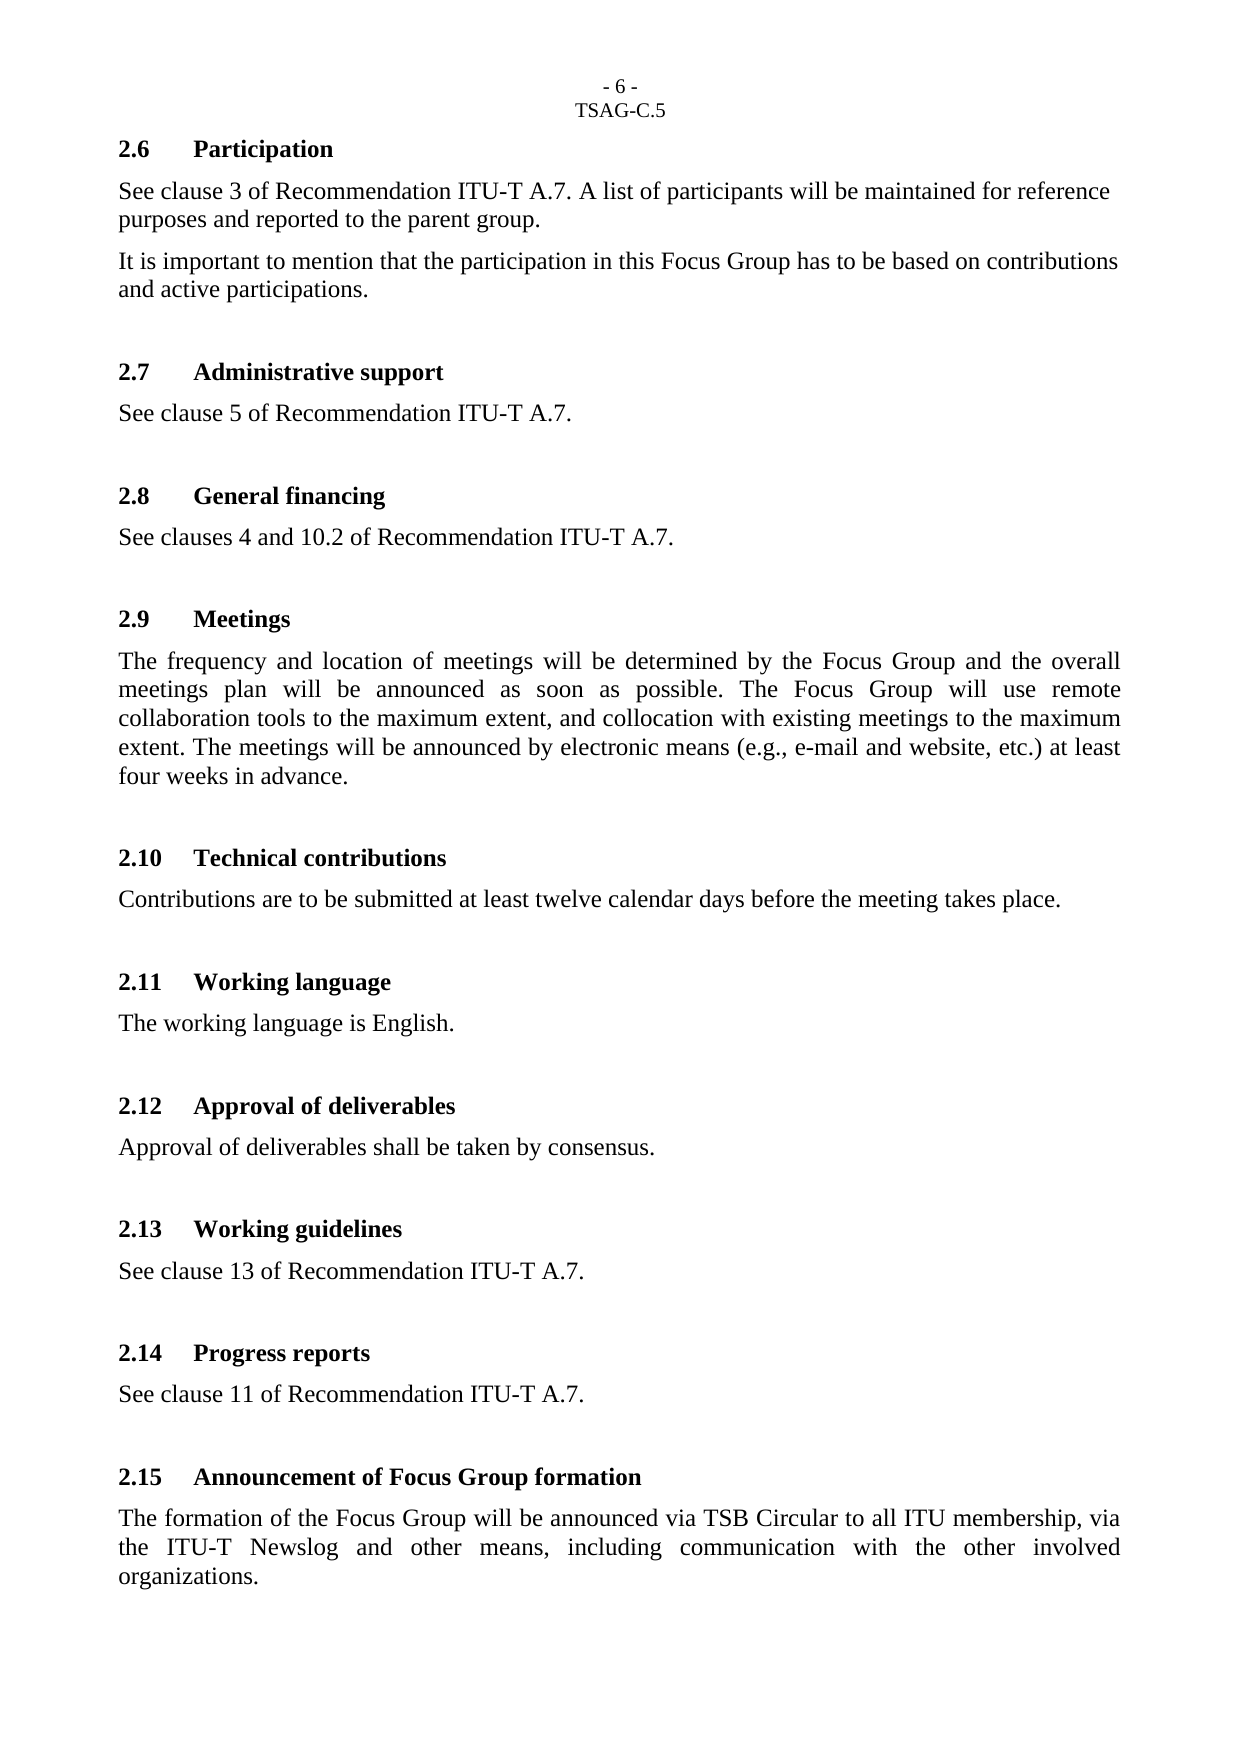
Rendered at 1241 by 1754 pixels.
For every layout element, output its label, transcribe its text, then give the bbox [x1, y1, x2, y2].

text See clause 3 of Recommendation ITU-T A.7. A list of participants will be maintained for reference purposes and reported to the parent group. [118, 176, 1122, 233]
text See clauses 4 and 10.2 of Recommendation ITU-T A.7. [118, 522, 1122, 551]
text 2.14 Progress reports [118, 1338, 1122, 1367]
text The frequency and location of meetings will be determined by the Focus Group and the overall meetings plan will be announced as soon as possible. The Focus Group will use remote collaboration tools to the maximum extent, and collocation with existing meetings to the maximum extent. The meetings will be announced by electronic means (e.g., e-mail and website, etc.) at least four weeks in advance. [118, 646, 1122, 789]
text Contributions are to be submitted at least twelve calendar days before the meeting takes place. [118, 884, 1122, 913]
text 2.11 Working language [118, 967, 1122, 996]
text 2.12 Approval of deliverables [118, 1091, 1122, 1119]
text Approval of deliverables shall be taken by consensus. [118, 1132, 1122, 1161]
text 2.15 Announcement of Focus Group formation [118, 1462, 1122, 1491]
text The working language is English. [118, 1008, 1122, 1037]
text 2.7 Administrative support [118, 357, 1122, 386]
text See clause 11 of Recommendation ITU-T A.7. [118, 1379, 1122, 1408]
text 2.10 Technical contributions [118, 843, 1122, 872]
text 2.13 Working guidelines [118, 1214, 1122, 1243]
text It is important to mention that the participation in this Focus Group has to be based on contributions and active participations. [118, 246, 1122, 303]
text The formation of the Focus Group will be announced via TSB Circular to all ITU membership, via the ITU-T Newslog and other means, including communication with the other involved organizations. [118, 1503, 1122, 1589]
text 2.6 Participation [118, 134, 1122, 163]
text 2.8 General financing [118, 481, 1122, 509]
text 2.9 Meetings [118, 604, 1122, 633]
text See clause 5 of Recommendation ITU-T A.7. [118, 398, 1122, 427]
text See clause 13 of Recommendation ITU-T A.7. [118, 1256, 1122, 1284]
